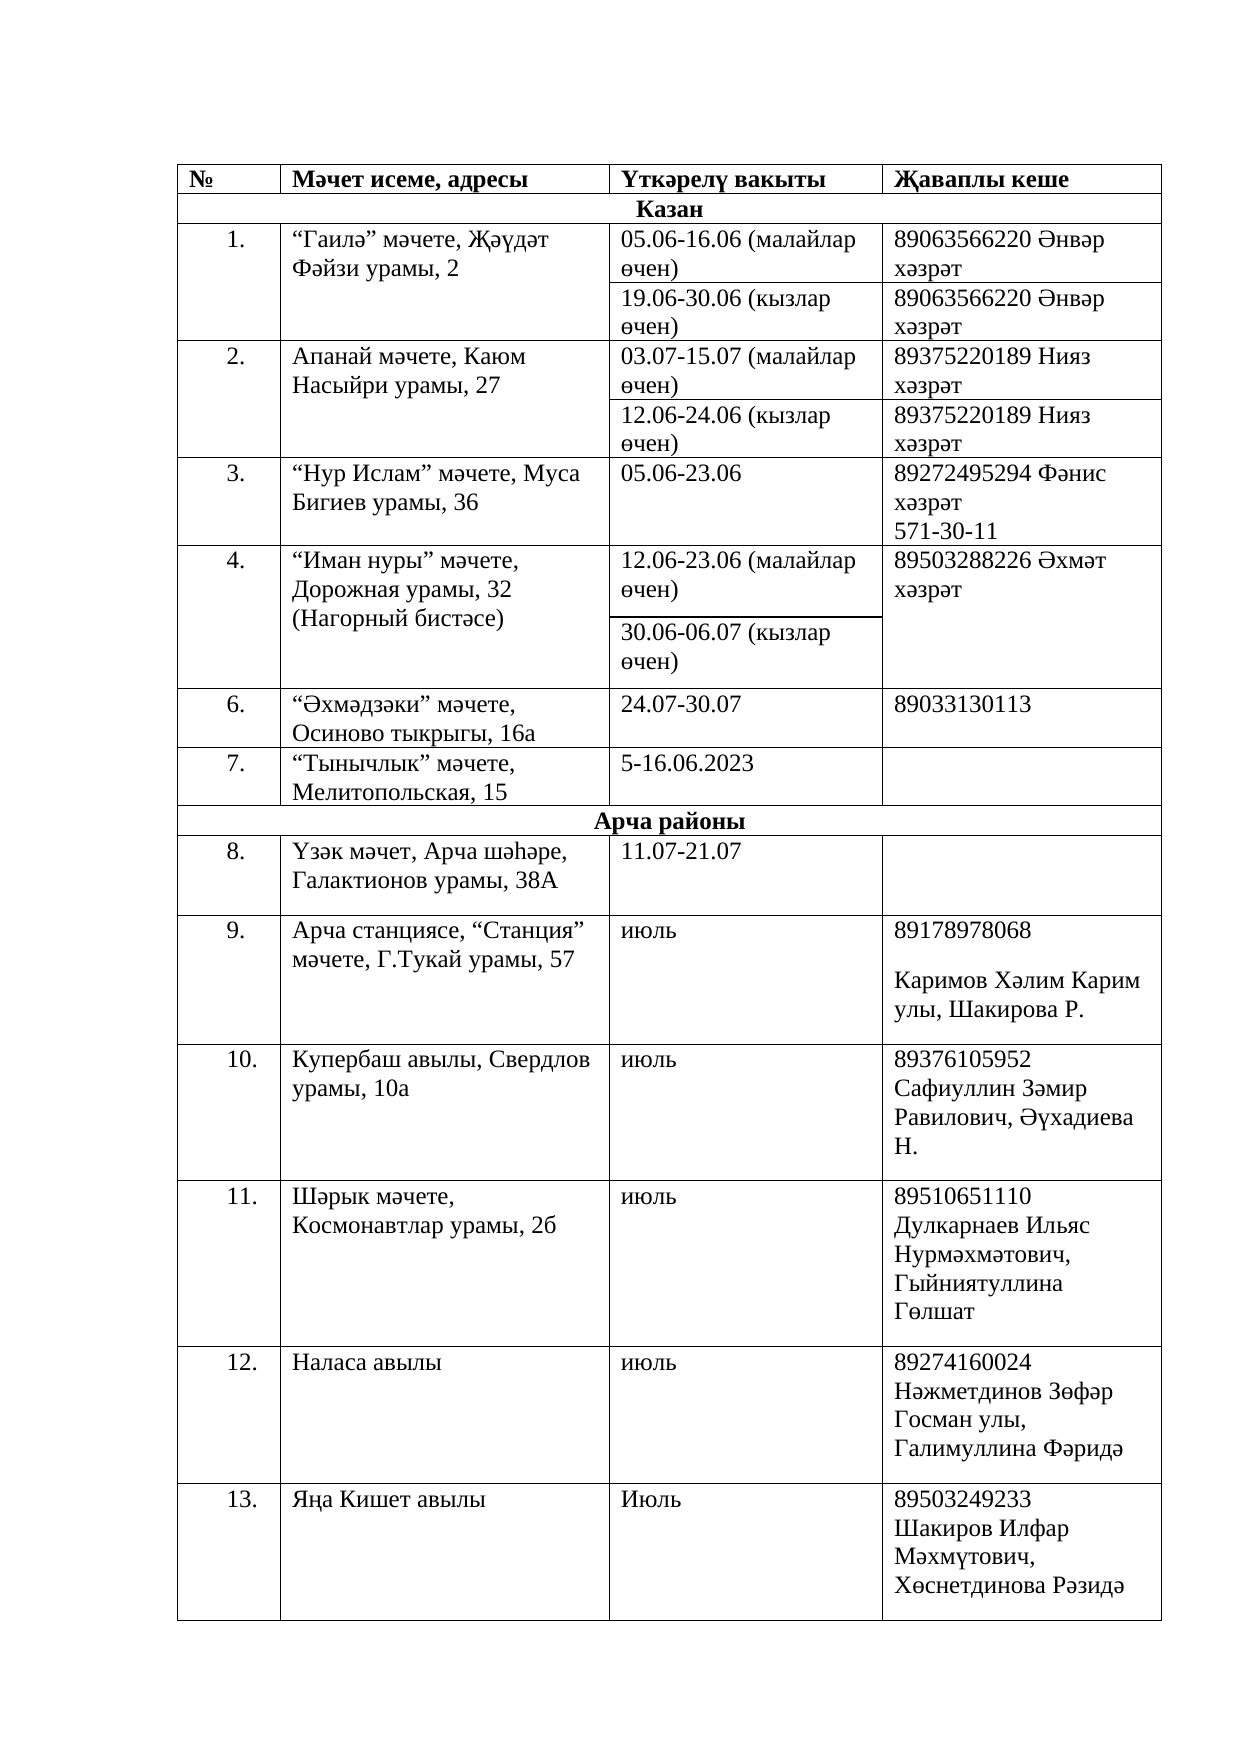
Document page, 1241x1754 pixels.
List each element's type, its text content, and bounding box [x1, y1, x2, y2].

table_cell 89375220189 Нияз хәзрәт [883, 341, 1161, 399]
table_cell Купербаш авылы, Свердлов урамы, 10а [281, 1045, 609, 1180]
table_cell [178, 1347, 280, 1483]
table_cell Наласа авылы [281, 1347, 609, 1483]
table_cell Шәрык мәчете, Космонавтлар урамы, 2б [281, 1181, 609, 1346]
table_cell [883, 748, 1161, 805]
table_cell “Нур Ислам” мәчете, Муса Бигиев урамы, 36 [281, 458, 609, 544]
table_cell 89510651110 Дулкарнаев Ильяс Нурмәхмәтович, Гыйниятуллина Гөлшат [883, 1181, 1161, 1346]
table_header № [178, 165, 280, 193]
table_cell [178, 341, 280, 457]
table_cell 05.06-16.06 (малайлар өчен) [610, 224, 882, 282]
table_cell [178, 748, 280, 805]
table_cell 12.06-23.06 (малайлар өчен) [610, 546, 882, 616]
table_cell [178, 546, 280, 688]
table_cell [178, 224, 280, 340]
table_cell 30.06-06.07 (кызлар өчен) [610, 618, 882, 688]
table_cell 89033130113 [883, 689, 1161, 747]
table_cell [178, 1181, 280, 1346]
table_cell 24.07-30.07 [610, 689, 882, 747]
table_cell Арча станциясе, “Станция” мәчете, Г.Тукай урамы, 57 [281, 916, 609, 1043]
table_cell [178, 458, 280, 544]
table_cell “Гаилә” мәчете, Җәүдәт Фәйзи урамы, 2 [281, 224, 609, 340]
table_cell 12.06-24.06 (кызлар өчен) [610, 400, 882, 457]
table_cell 11.07-21.07 [610, 836, 882, 914]
table_cell июль [610, 1347, 882, 1483]
table_cell 89063566220 Әнвәр хәзрәт [883, 283, 1161, 340]
table_cell “Тынычлык” мәчете, Мелитопольская, 15 [281, 748, 609, 805]
table_cell [178, 1045, 280, 1180]
table_cell 89376105952 Сафиуллин Зәмир Равилович, Әүхадиева Н. [883, 1045, 1161, 1180]
table_cell 89063566220 Әнвәр хәзрәт [883, 224, 1161, 282]
table_header Җаваплы кеше [883, 165, 1161, 193]
table_cell июль [610, 1045, 882, 1180]
table_header Үткәрелү вакыты [610, 165, 882, 193]
table_cell 89503249233 Шакиров Илфар Мәхмүтович, Хөснетдинова Рәзидә [883, 1484, 1161, 1620]
table_cell “Әхмәдзәки” мәчете, Осиново тыкрыгы, 16а [281, 689, 609, 747]
table_cell Казан [178, 194, 1161, 223]
table_cell 89503288226 Әхмәт хәзрәт [883, 546, 1161, 688]
table_cell 5-16.06.2023 [610, 748, 882, 805]
table_cell июль [610, 1181, 882, 1346]
table_cell 03.07-15.07 (малайлар өчен) [610, 341, 882, 399]
table_cell [178, 836, 280, 914]
table_header Мәчет исеме, адресы [281, 165, 609, 193]
table_cell Яңа Кишет авылы [281, 1484, 609, 1620]
table_cell 89178978068 Каримов Хәлим Карим улы, Шакирова Р. [883, 916, 1161, 1043]
table_cell [178, 1484, 280, 1620]
table_cell [178, 916, 280, 1043]
table_cell [178, 689, 280, 747]
table_cell Арча районы [178, 806, 1161, 835]
table_cell 89274160024 Нәжметдинов Зөфәр Госман улы, Галимуллина Фәридә [883, 1347, 1161, 1483]
table_cell 05.06-23.06 [610, 458, 882, 544]
table_cell “Иман нуры” мәчете, Дорожная урамы, 32 (Нагорный бистәсе) [281, 546, 609, 688]
table_cell 19.06-30.06 (кызлар өчен) [610, 283, 882, 340]
table_cell 89375220189 Нияз хәзрәт [883, 400, 1161, 457]
table_cell июль [610, 916, 882, 1043]
table_cell Үзәк мәчет, Арча шәһәре, Галактионов урамы, 38А [281, 836, 609, 914]
table_cell Апанай мәчете, Каюм Насыйри урамы, 27 [281, 341, 609, 457]
table_cell [883, 836, 1161, 914]
table_cell 89272495294 Фәнис хәзрәт 571-30-11 [883, 458, 1161, 544]
table_cell Июль [610, 1484, 882, 1620]
